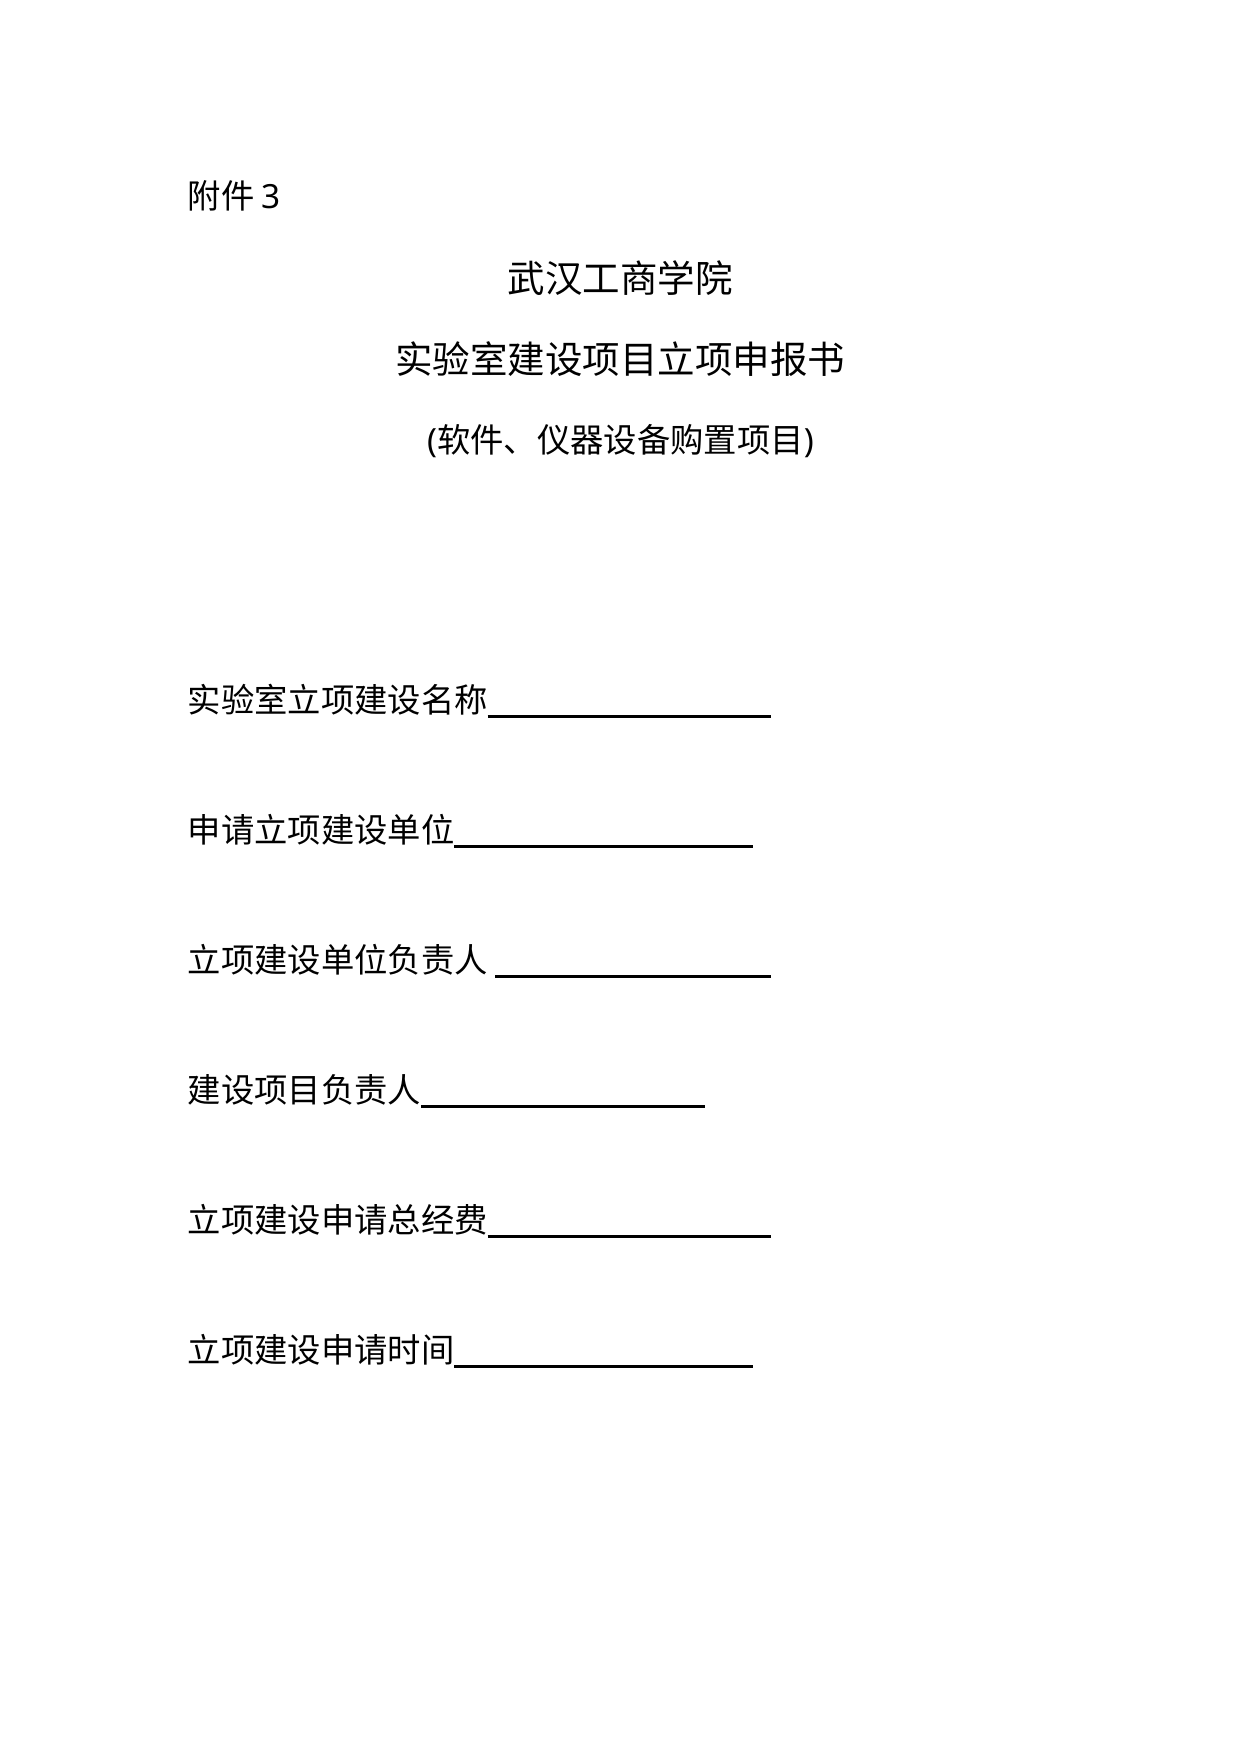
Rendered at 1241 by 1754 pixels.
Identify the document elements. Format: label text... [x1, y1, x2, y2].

text 实验室建设项目立项申报书 [187, 324, 1053, 389]
text 立项建设申请时间 [187, 1316, 1053, 1381]
text 立项建设单位负责人 [187, 926, 1053, 991]
text 建设项目负责人 [187, 1056, 1053, 1121]
text 实验室立项建设名称 [187, 666, 1053, 731]
text 武汉工商学院 [187, 243, 1053, 308]
text 附件3 [187, 162, 1053, 227]
text 申请立项建设单位 [187, 796, 1053, 861]
text (软件、仪器设备购置项目) [187, 406, 1053, 471]
text 立项建设申请总经费 [187, 1186, 1053, 1251]
